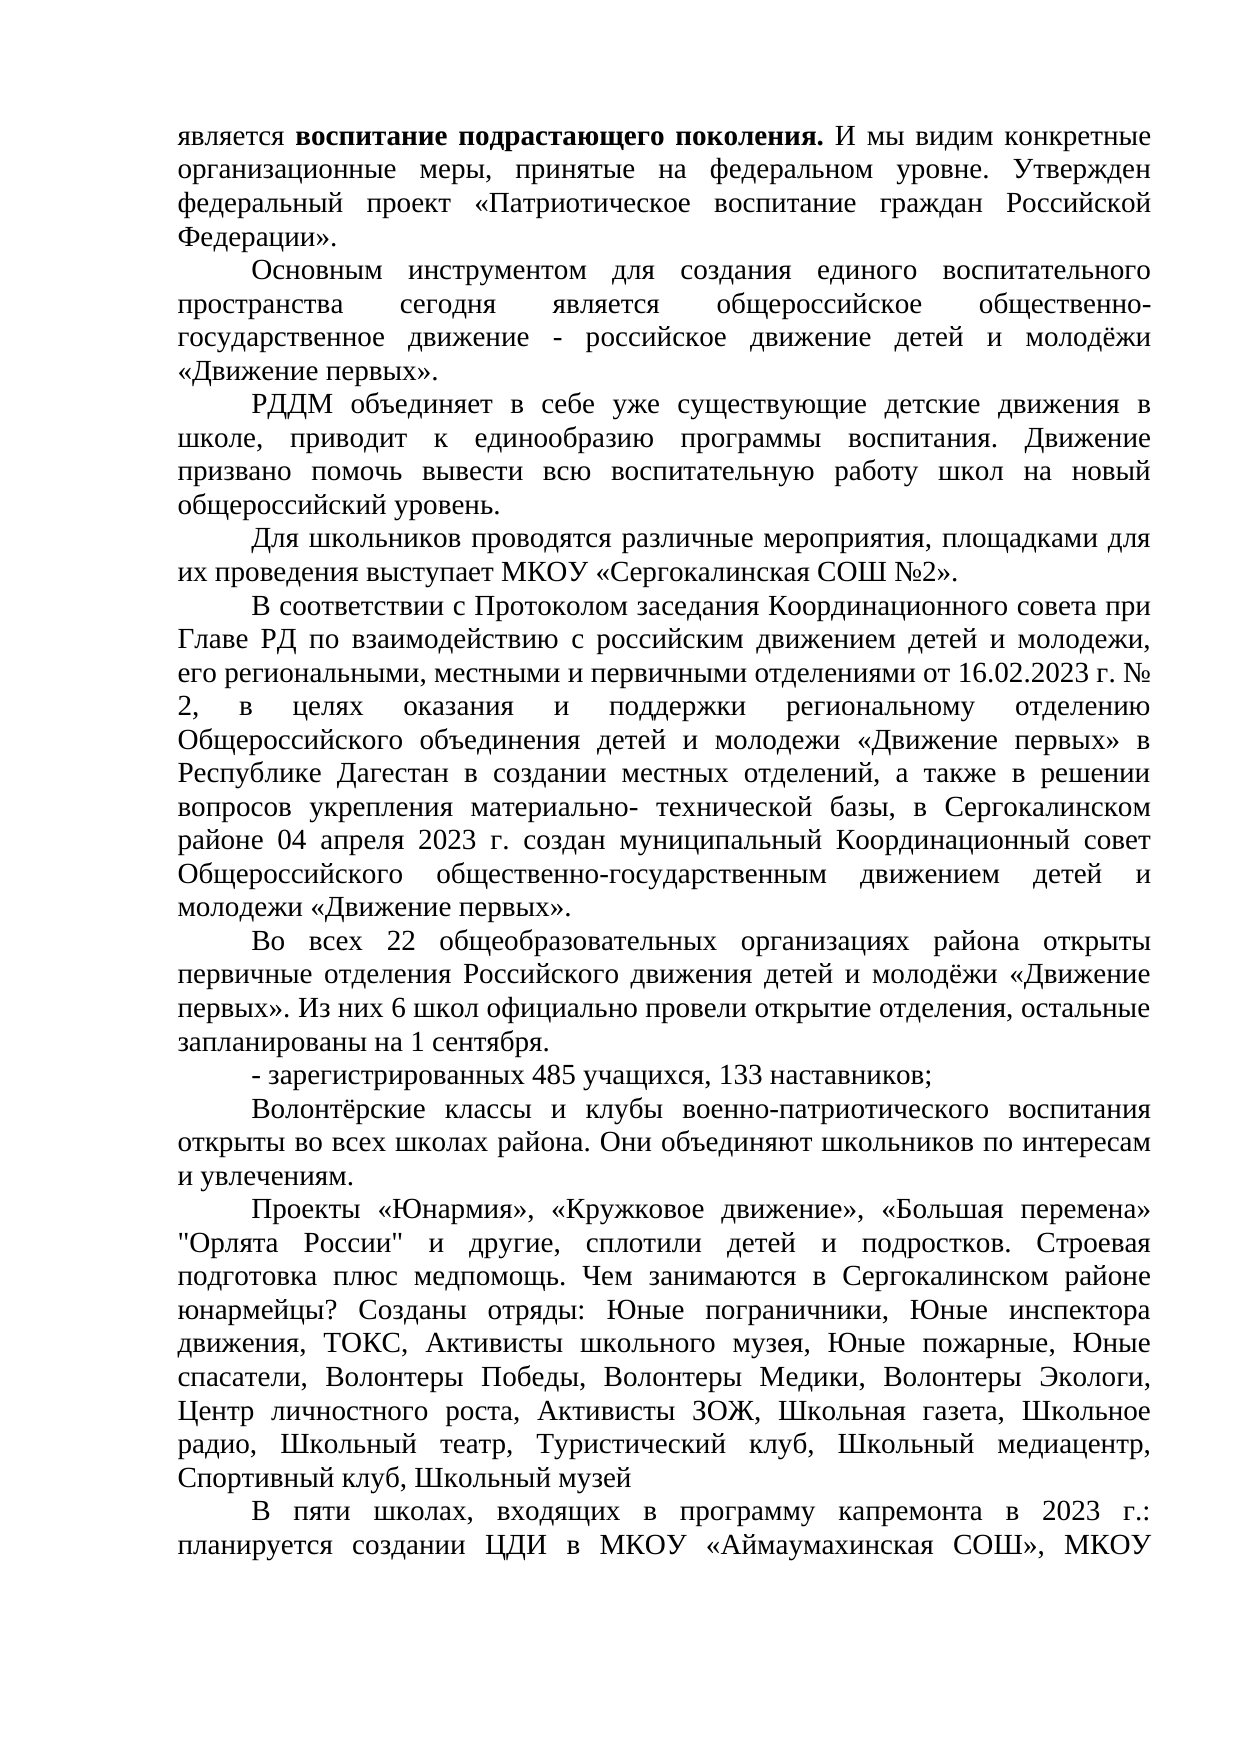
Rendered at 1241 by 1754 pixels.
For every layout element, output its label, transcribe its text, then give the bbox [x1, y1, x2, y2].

text В соответствии с Протоколом заседания Координационного совета при Главе РД по взаимодействию с российским движением детей и молодежи, его региональными, местными и первичными отделениями от 16.02.2023 г. № 2, в целях оказания и поддержки региональному отделению Общероссийского объединения детей и молодежи «Движение первых» в Республике Дагестан в создании местных отделений, а также в решении вопросов укрепления материально- технической базы, в Сергокалинском районе 04 апреля 2023 г. создан муниципальный Координационный совет Общероссийского общественно-государственным движением детей и молодежи «Движение первых». [177, 588, 1152, 923]
text Во всех 22 общеобразовательных организациях района открыты первичные отделения Российского движения детей и молодёжи «Движение первых». Из них 6 школ официально провели открытие отделения, остальные запланированы на 1 сентября. [177, 923, 1152, 1057]
text Волонтёрские классы и клубы военно-патриотического воспитания открыты во всех школах района. Они объединяют школьников по интересам и увлечениям. [177, 1091, 1152, 1191]
text Основным инструментом для создания единого воспитательного пространства сегодня является общероссийское общественно-государственное движение - российское движение детей и молодёжи «Движение первых». [177, 252, 1152, 386]
text Проекты «Юнармия», «Кружковое движение», «Большая перемена» "Орлята России" и другие, сплотили детей и подростков. Строевая подготовка плюс медпомощь. Чем занимаются в Сергокалинском районе юнармейцы? Созданы отряды: Юные пограничники, Юные инспектора движения, ТОКС, Активисты школьного музея, Юные пожарные, Юные спасатели, Волонтеры Победы, Волонтеры Медики, Волонтеры Экологи, Центр личностного роста, Активисты ЗОЖ, Школьная газета, Школьное радио, Школьный театр, Туристический клуб, Школьный медиацентр, Спортивный клуб, Школьный музей [177, 1191, 1152, 1493]
text Для школьников проводятся различные мероприятия, площадками для их проведения выступает МКОУ «Сергокалинская СОШ №2». [177, 521, 1152, 588]
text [177, 118, 1152, 252]
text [177, 1493, 1152, 1625]
text РДДМ объединяет в себе уже существующие детские движения в школе, приводит к единообразию программы воспитания. Движение призвано помочь вывести всю воспитательную работу школ на новый общероссийский уровень. [177, 386, 1152, 521]
text - зарегистрированных 485 учащихся, 133 наставников; [177, 1057, 1152, 1091]
